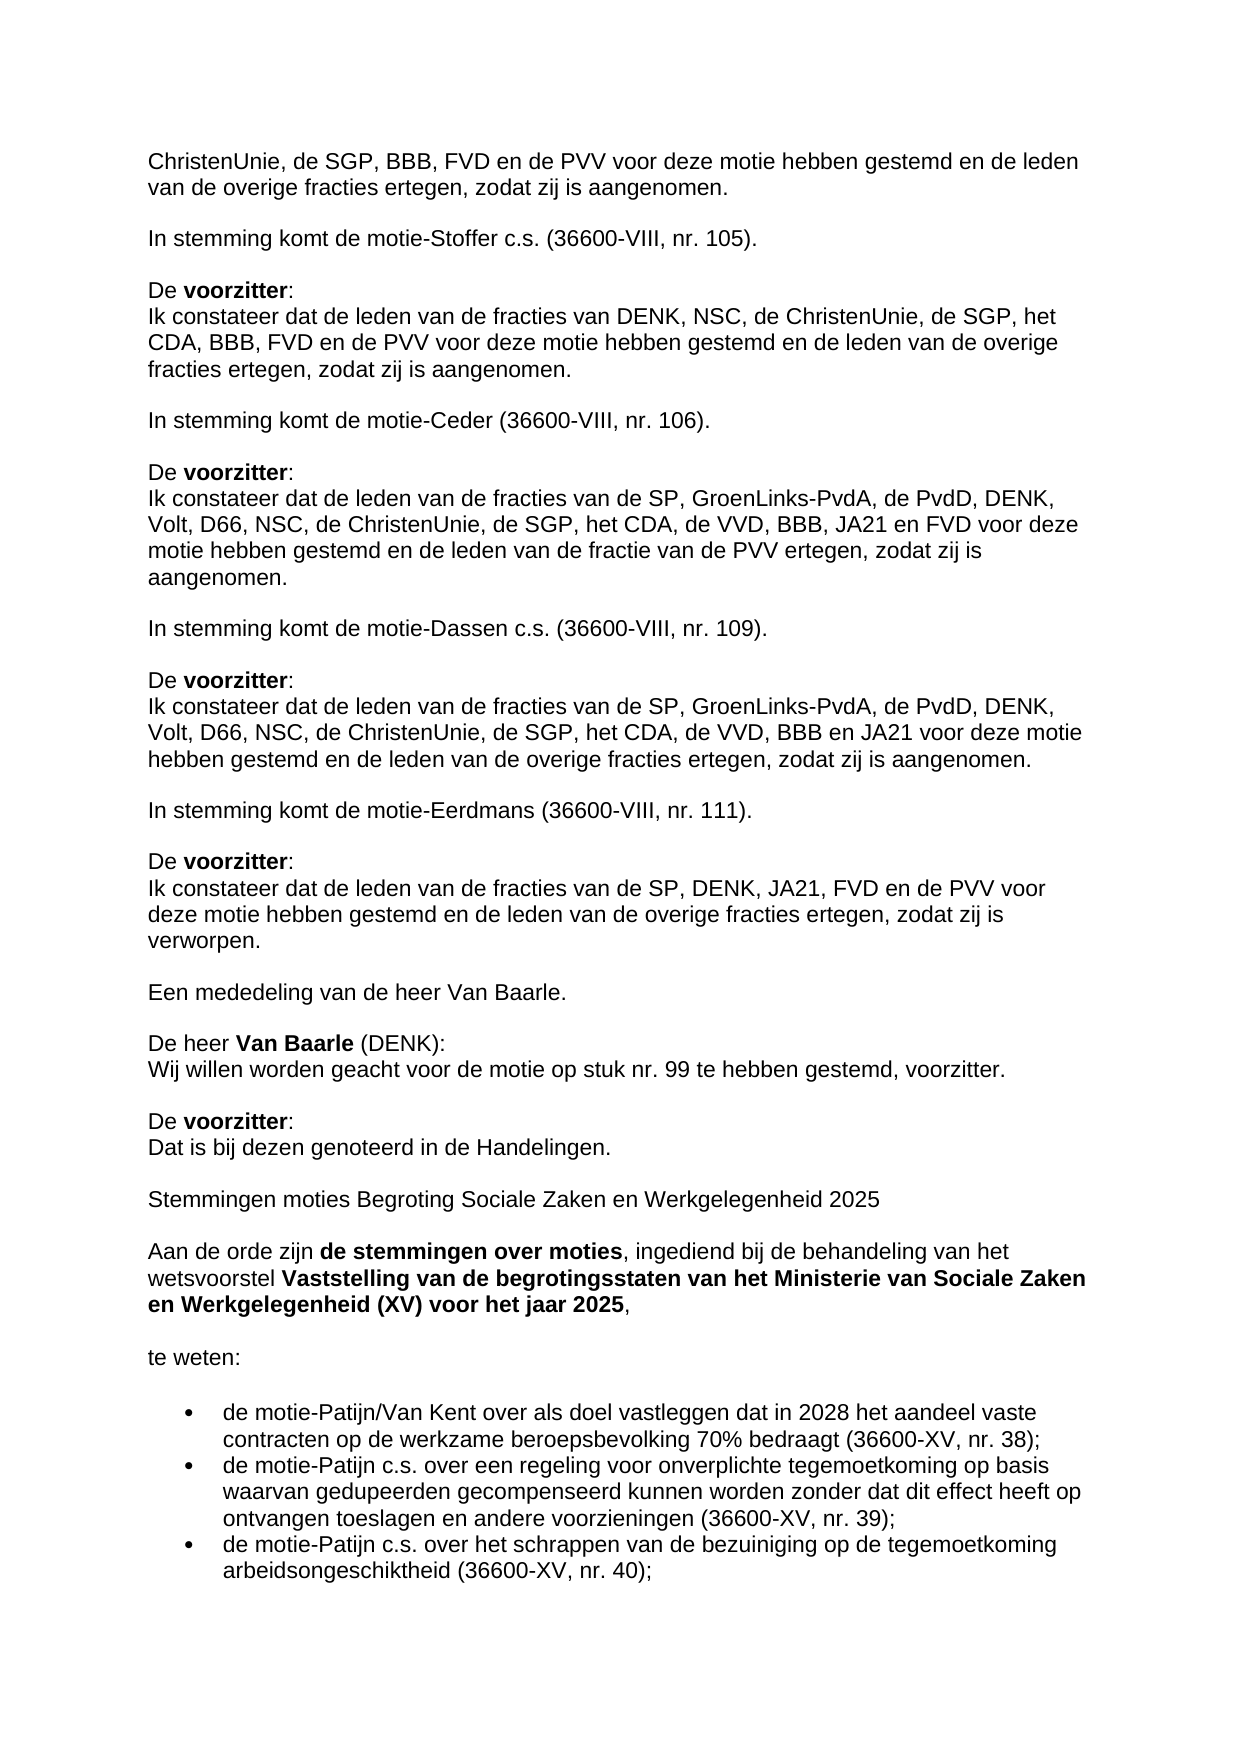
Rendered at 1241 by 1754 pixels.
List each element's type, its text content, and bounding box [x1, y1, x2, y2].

text De voorzitter: Ik constateer dat de leden van de fracties van de SP, DENK, JA21, FVD en de PVV voor deze motie hebben gestemd en de leden van de overige fracties ertegen, zodat zij is verworpen. [148, 848, 1093, 954]
list de motie-Patijn c.s. over het schrappen van de bezuiniging op de tegemoetkoming arbeidsongeschiktheid (36600-XV, nr. 40); [185, 1531, 1093, 1584]
text In stemming komt de motie-Stoffer c.s. (36600-VIII, nr. 105). [148, 225, 1093, 252]
text De voorzitter: Ik constateer dat de leden van de fracties van de SP, GroenLinks-PvdA, de PvdD, DENK, Volt, D66, NSC, de ChristenUnie, de SGP, het CDA, de VVD, BBB, JA21 en FVD voor deze motie hebben gestemd en de leden van de fractie van de PVV ertegen, zodat zij is aangenomen. [148, 458, 1093, 590]
text In stemming komt de motie-Ceder (36600-VIII, nr. 106). [148, 407, 1093, 433]
text De voorzitter: Ik constateer dat de leden van de fracties van DENK, NSC, de ChristenUnie, de SGP, het CDA, BBB, FVD en de PVV voor deze motie hebben gestemd en de leden van de overige fracties ertegen, zodat zij is aangenomen. [148, 277, 1093, 382]
text Een mededeling van de heer Van Baarle. [148, 979, 1093, 1005]
list de motie-Patijn c.s. over een regeling voor onverplichte tegemoetkoming op basis waarvan gedupeerden gecompenseerd kunnen worden zonder dat dit effect heeft op ontvangen toeslagen en andere voorzieningen (36600-XV, nr. 39); [185, 1452, 1093, 1531]
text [148, 148, 1093, 200]
text De voorzitter: Dat is bij dezen genoteerd in de Handelingen. [148, 1108, 1093, 1161]
text In stemming komt de motie-Eerdmans (36600-VIII, nr. 111). [148, 797, 1093, 823]
list de motie-Patijn/Van Kent over als doel vastleggen dat in 2028 het aandeel vaste contracten op de werkzame beroepsbevolking 70% bedraagt (36600-XV, nr. 38); [185, 1399, 1093, 1452]
text In stemming komt de motie-Dassen c.s. (36600-VIII, nr. 109). [148, 615, 1093, 642]
text De voorzitter: Ik constateer dat de leden van de fracties van de SP, GroenLinks-PvdA, de PvdD, DENK, Volt, D66, NSC, de ChristenUnie, de SGP, het CDA, de VVD, BBB en JA21 voor deze motie hebben gestemd en de leden van de overige fracties ertegen, zodat zij is aangenomen. [148, 667, 1093, 772]
text De heer Van Baarle (DENK): Wij willen worden geacht voor de motie op stuk nr. 99 te hebben gestemd, voorzitter. [148, 1030, 1093, 1083]
text Stemmingen moties Begroting Sociale Zaken en Werkgelegenheid 2025 Aan de orde zijn de stemmingen over moties, ingediend bij de behandeling van het wetsvoorstel Vaststelling van de begrotingsstaten van het Ministerie van Sociale Zaken en Werkgelegenheid (XV) voor het jaar 2025, te weten: [148, 1186, 1093, 1370]
